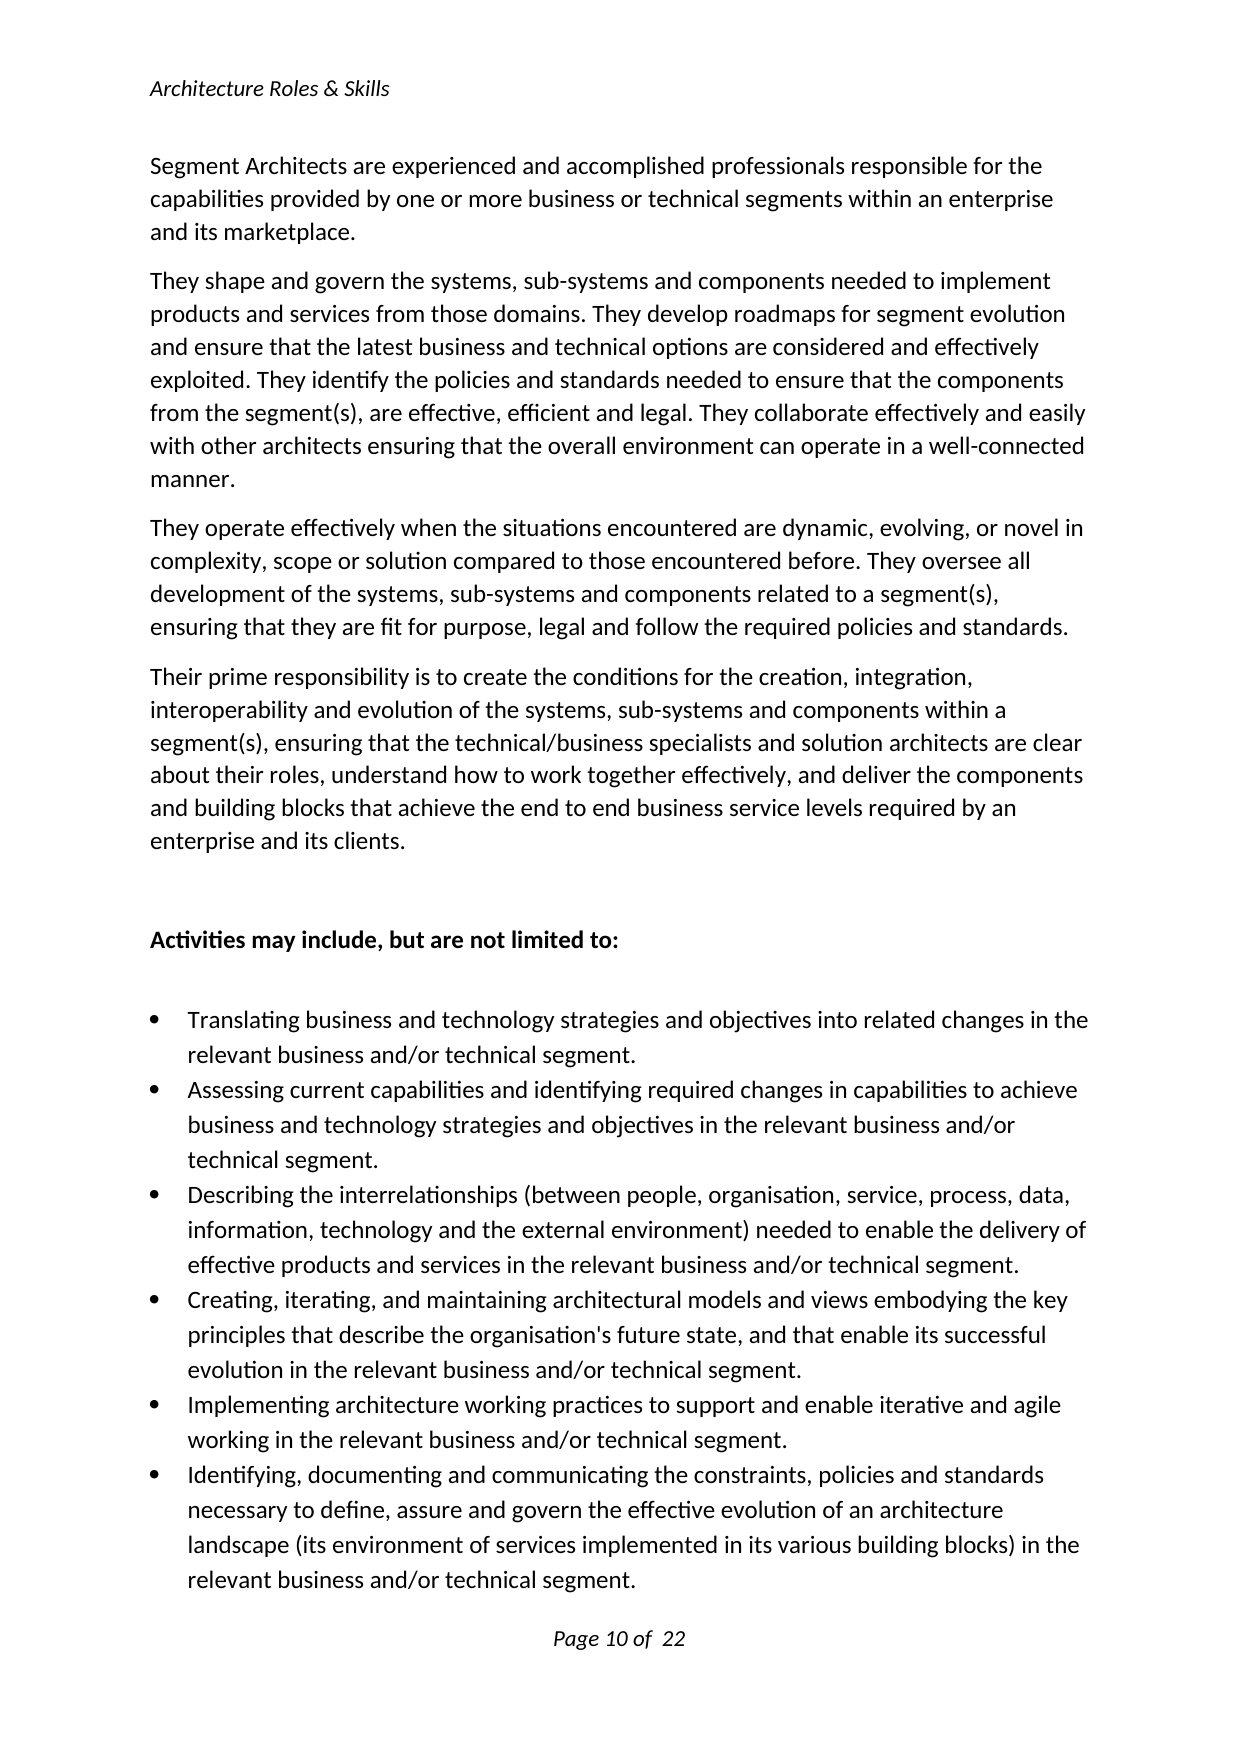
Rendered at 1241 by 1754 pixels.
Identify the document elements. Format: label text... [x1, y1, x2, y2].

list Describing the interrelationships (between people, organisation, service, process, data, information, technology and the external environment) needed to enable the delivery of effective products and services in the relevant business and/or technical segment. [150, 1179, 1090, 1280]
list Implementing architecture working practices to support and enable iterative and agile working in the relevant business and/or technical segment. [150, 1389, 1090, 1455]
text They operate effectively when the situations encountered are dynamic, evolving, or novel in complexity, scope or solution compared to those encountered before. They oversee all development of the systems, sub-systems and components related to a segment(s), ensuring that they are fit for purpose, legal and follow the required policies and standards. [150, 512, 1090, 642]
list Translating business and technology strategies and objectives into related changes in the relevant business and/or technical segment. [150, 1004, 1090, 1070]
list Assessing current capabilities and identifying required changes in capabilities to achieve business and technology strategies and objectives in the relevant business and/or technical segment. [150, 1074, 1090, 1175]
list Creating, iterating, and maintaining architectural models and views embodying the key principles that describe the organisation's future state, and that enable its successful evolution in the relevant business and/or technical segment. [150, 1284, 1090, 1385]
text Activities may include, but are not limited to: [150, 924, 1090, 985]
text Their prime responsibility is to create the conditions for the creation, integration, interoperability and evolution of the systems, sub-systems and components within a segment(s), ensuring that the technical/business specialists and solution architects are clear about their roles, understand how to work together effectively, and deliver the components and building blocks that achieve the end to end business service levels required by an enterprise and its clients. [150, 661, 1090, 856]
text Segment Architects are experienced and accomplished professionals responsible for the capabilities provided by one or more business or technical segments within an enterprise and its marketplace. [150, 150, 1090, 246]
text They shape and govern the systems, sub-systems and components needed to implement products and services from those domains. They develop roadmaps for segment evolution and ensure that the latest business and technical options are considered and effectively exploited. They identify the policies and standards needed to ensure that the components from the segment(s), are effective, efficient and legal. They collaborate effectively and easily with other architects ensuring that the overall environment can operate in a well-connected manner. [150, 265, 1090, 493]
list Identifying, documenting and communicating the constraints, policies and standards necessary to define, assure and govern the effective evolution of an architecture landscape (its environment of services implemented in its various building blocks) in the relevant business and/or technical segment. [150, 1459, 1090, 1595]
